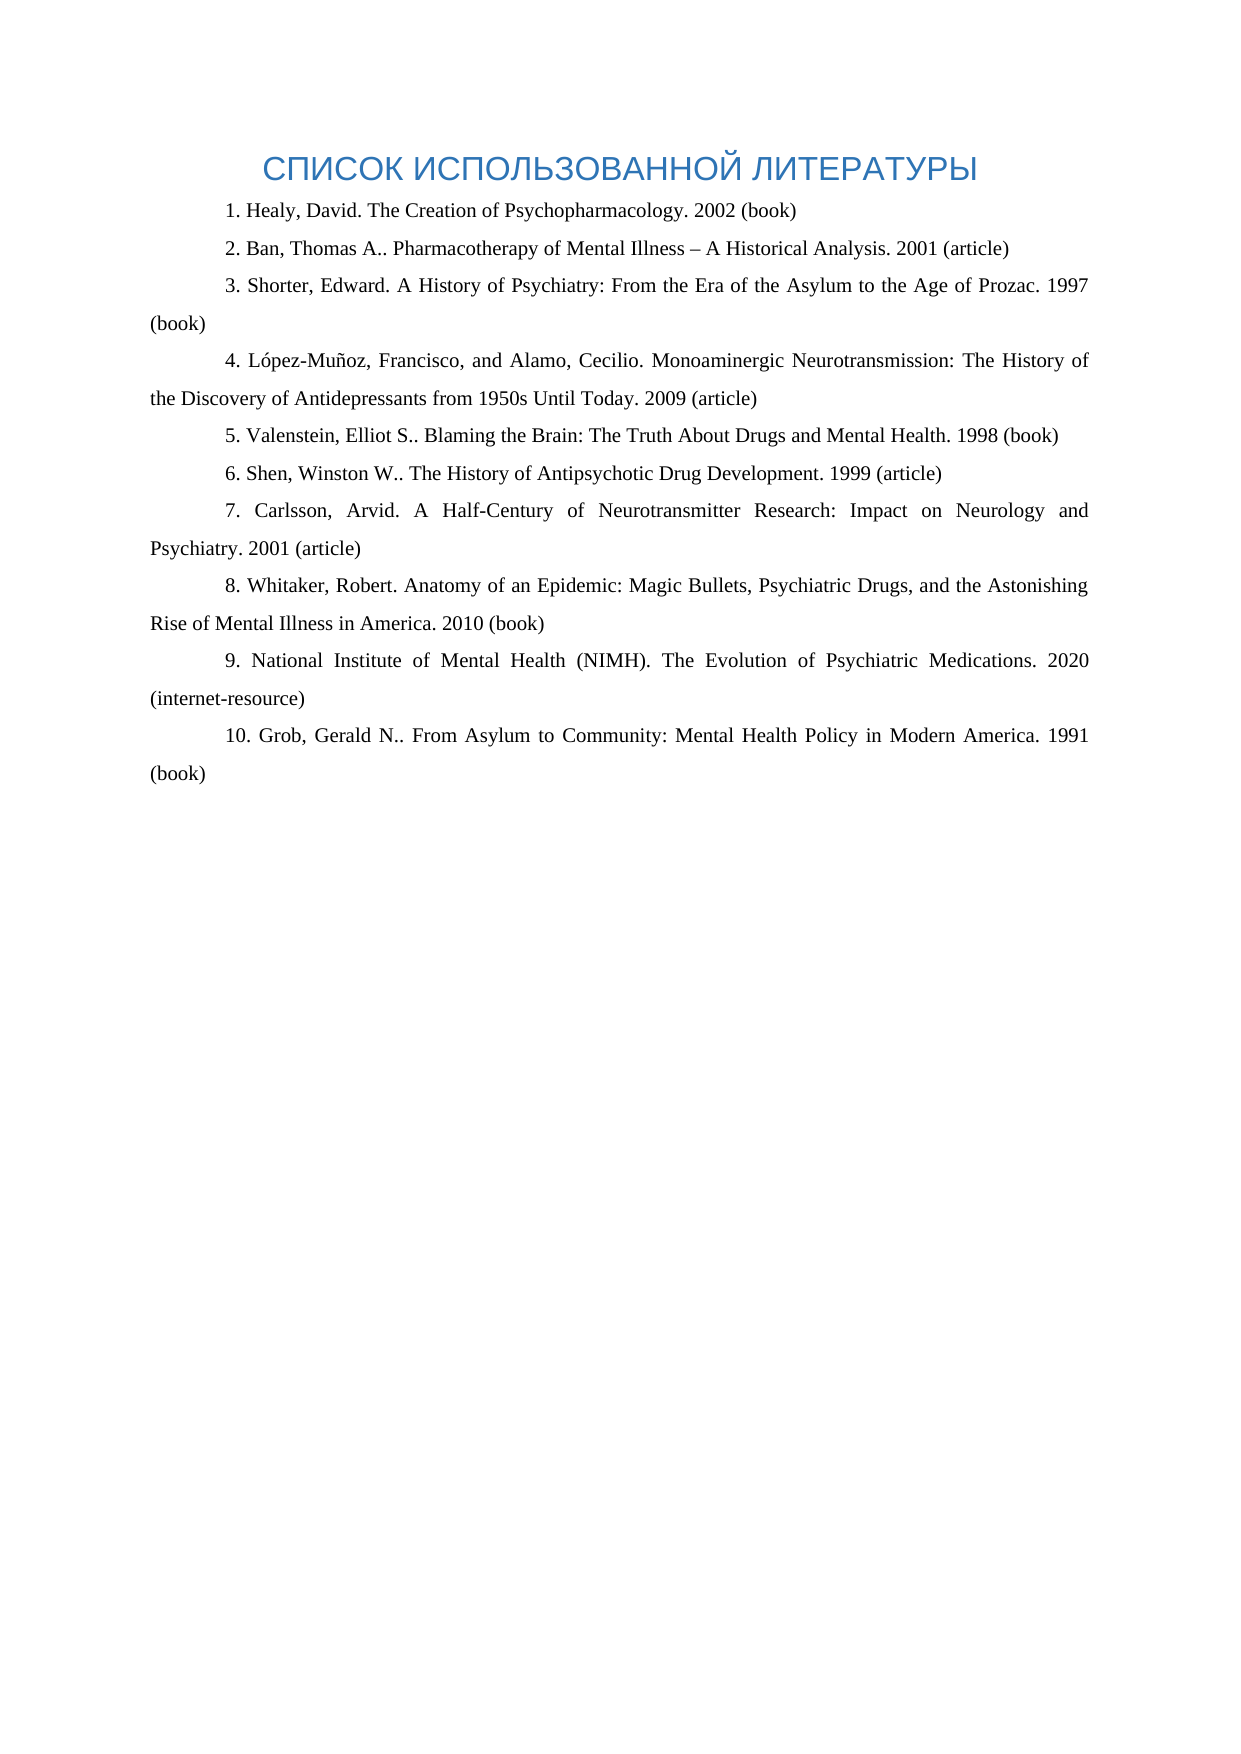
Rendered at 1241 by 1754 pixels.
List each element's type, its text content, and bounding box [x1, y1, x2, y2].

text 2. Ban, Thomas A.. Pharmacotherapy of Mental Illness – A Historical Analysis. 2001 (article) [150, 225, 1090, 262]
text 7. Carlsson, Arvid. A Half-Century of Neurotransmitter Research: Impact on Neurology and Psychiatry. 2001 (article) [150, 487, 1090, 562]
text 10. Grob, Gerald N.. From Asylum to Community: Mental Health Policy in Modern America. 1991 (book) [150, 712, 1090, 787]
text 1. Healy, David. The Creation of Psychopharmacology. 2002 (book) [150, 187, 1090, 225]
text 6. Shen, Winston W.. The History of Antipsychotic Drug Development. 1999 (article) [150, 450, 1090, 487]
subtitle СПИСОК ИСПОЛЬЗОВАННОЙ ЛИТЕРАТУРЫ [150, 150, 1090, 187]
text 9. National Institute of Mental Health (NIMH). The Evolution of Psychiatric Medications. 2020 (internet-resource) [150, 637, 1090, 712]
text 8. Whitaker, Robert. Anatomy of an Epidemic: Magic Bullets, Psychiatric Drugs, and the Astonishing Rise of Mental Illness in America. 2010 (book) [150, 562, 1090, 637]
text 4. López-Muñoz, Francisco, and Alamo, Cecilio. Monoaminergic Neurotransmission: The History of the Discovery of Antidepressants from 1950s Until Today. 2009 (article) [150, 337, 1090, 412]
text 5. Valenstein, Elliot S.. Blaming the Brain: The Truth About Drugs and Mental Health. 1998 (book) [150, 412, 1090, 450]
text 3. Shorter, Edward. A History of Psychiatry: From the Era of the Asylum to the Age of Prozac. 1997 (book) [150, 262, 1090, 337]
